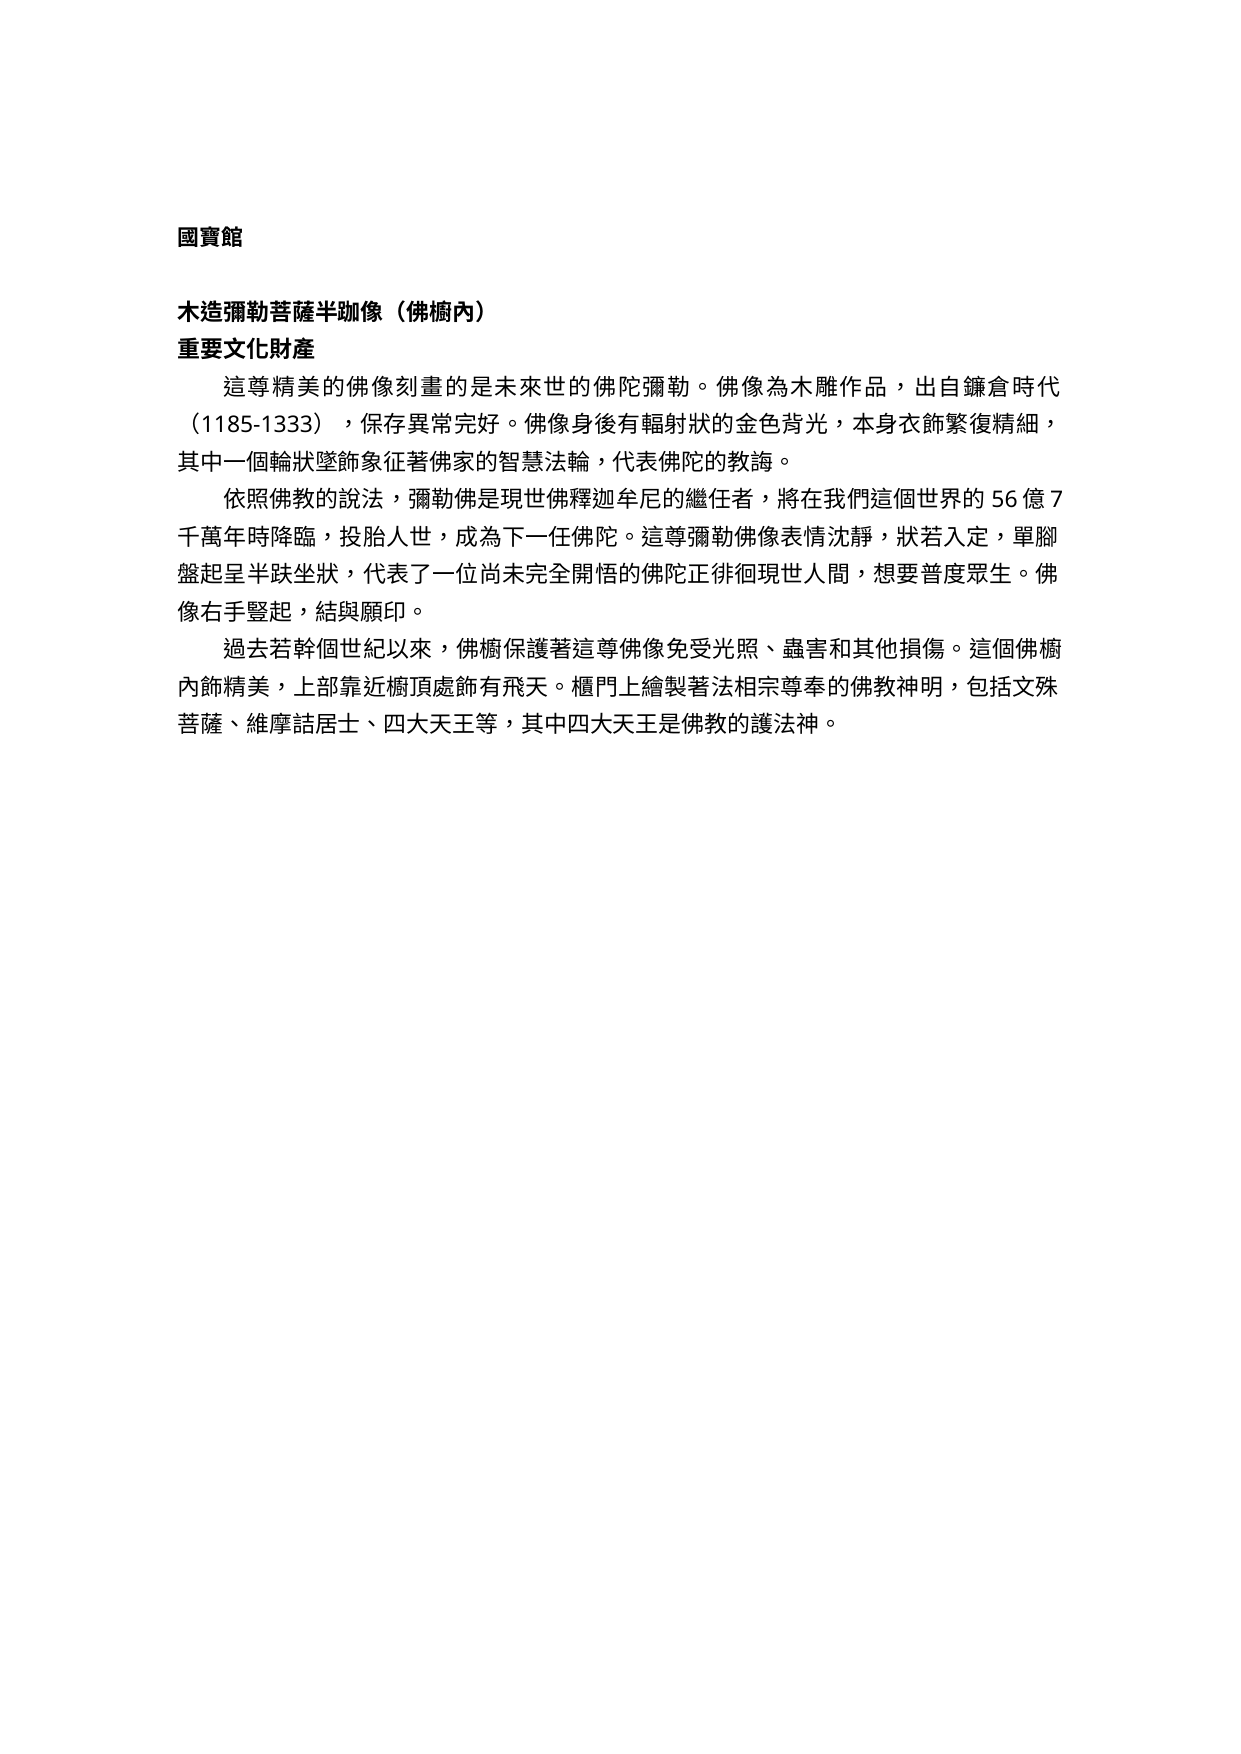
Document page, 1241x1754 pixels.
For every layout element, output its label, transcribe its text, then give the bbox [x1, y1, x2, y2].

text 重要文化財產 [177, 329, 1063, 367]
text 這尊精美的佛像刻畫的是未來世的佛陀彌勒。佛像為木雕作品，出自鐮倉時代（1185-1333），保存異常完好。佛像身後有輻射狀的金色背光，本身衣飾繁復精細，其中一個輪狀墜飾象征著佛家的智慧法輪，代表佛陀的教誨。 [177, 367, 1063, 479]
text 木造彌勒菩薩半跏像（佛櫥內） [177, 292, 1063, 329]
text 過去若幹個世紀以來，佛櫥保護著這尊佛像免受光照、蟲害和其他損傷。這個佛櫥內飾精美，上部靠近櫥頂處飾有飛天。櫃門上繪製著法相宗尊奉的佛教神明，包括文殊菩薩、維摩詰居士、四大天王等，其中四大天王是佛教的護法神。 [177, 629, 1063, 742]
text 依照佛教的說法，彌勒佛是現世佛釋迦牟尼的繼任者，將在我們這個世界的56億7千萬年時降臨，投胎人世，成為下一任佛陀。這尊彌勒佛像表情沈靜，狀若入定，單腳盤起呈半趺坐狀，代表了一位尚未完全開悟的佛陀正徘徊現世人間，想要普度眾生。佛像右手豎起，結與願印。 [177, 479, 1063, 629]
text 國寶館 [177, 217, 1063, 254]
